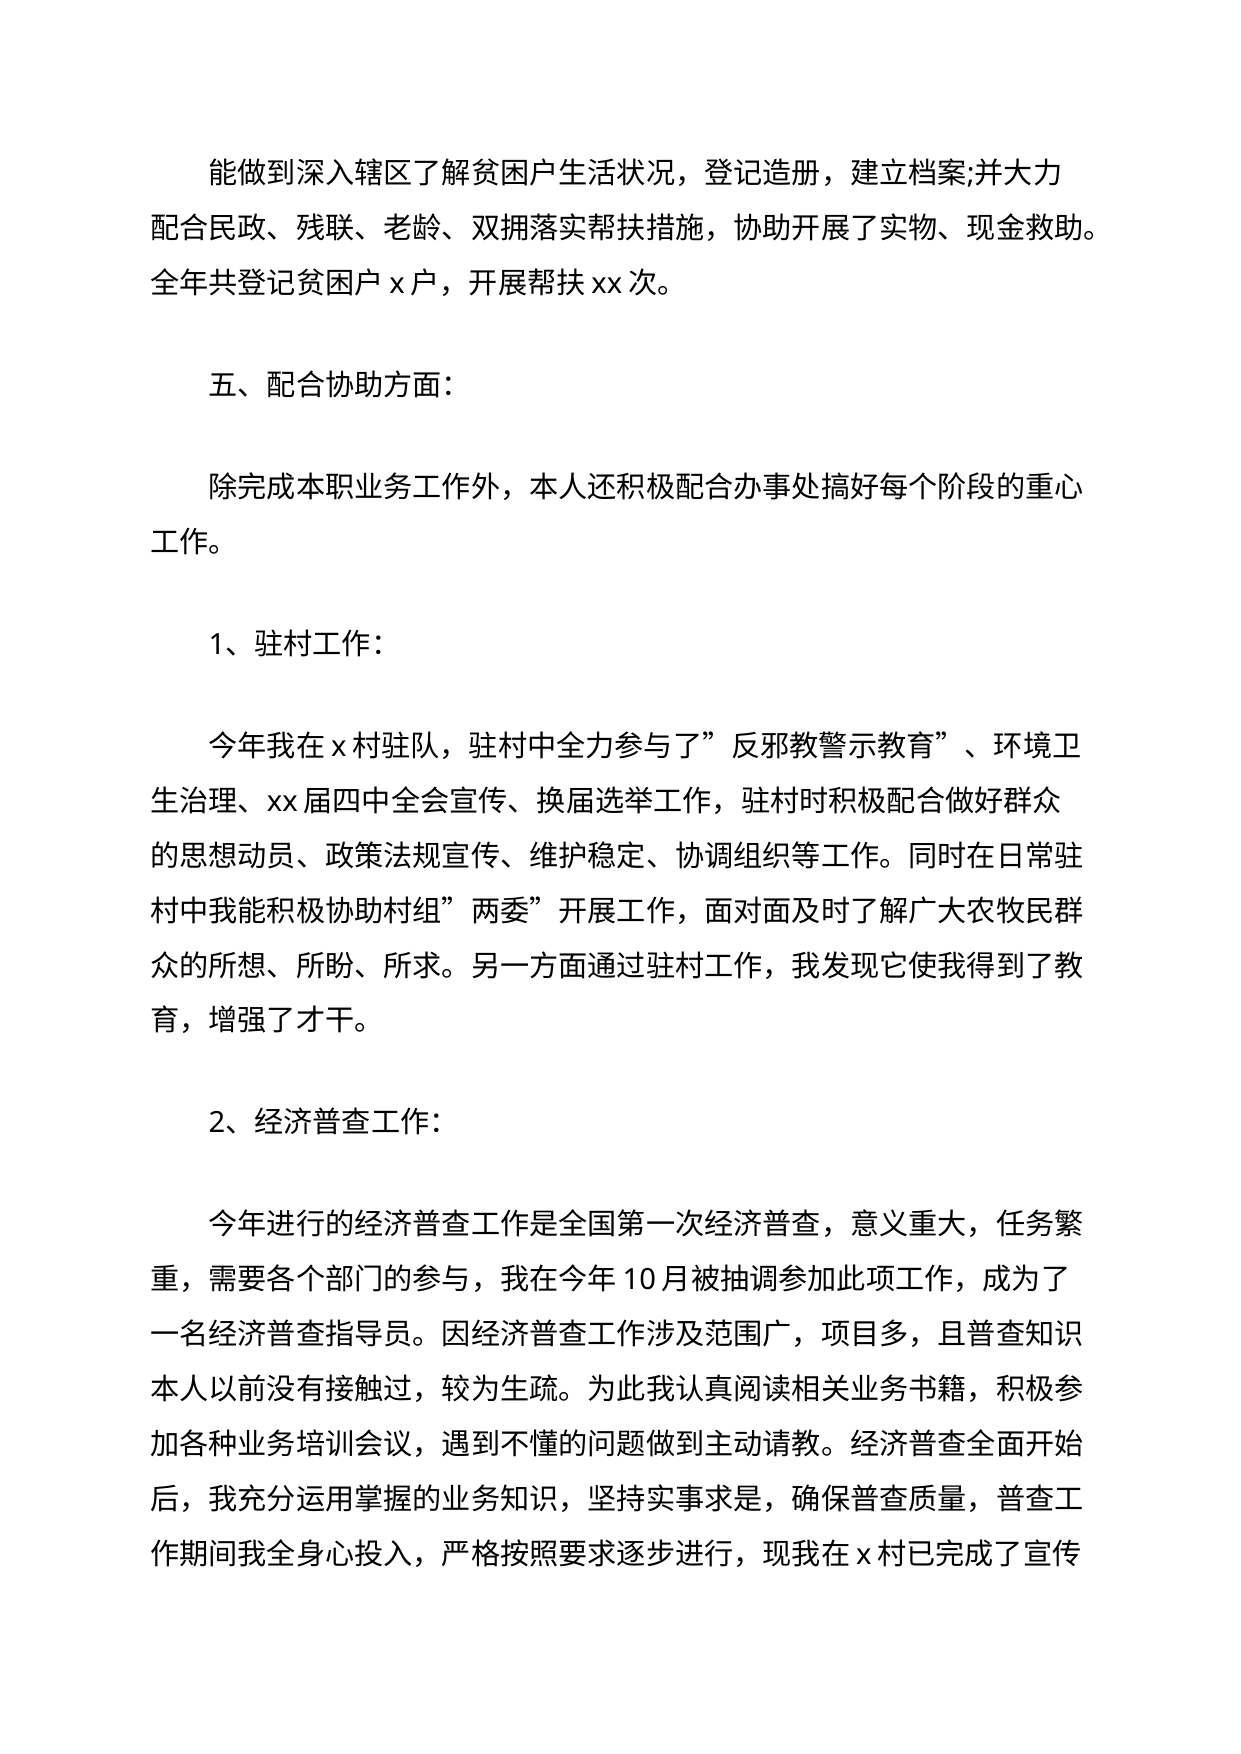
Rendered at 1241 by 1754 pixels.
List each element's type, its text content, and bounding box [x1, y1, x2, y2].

text 能做到深入辖区了解贫困户生活状况，登记造册，建立档案;并大力配合民政、残联、老龄、双拥落实帮扶措施，协助开展了实物、现金救助。全年共登记贫困户x户，开展帮扶xx次。 [150, 150, 1090, 302]
text 1、驻村工作： [150, 620, 1090, 663]
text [150, 1201, 1090, 1573]
text 今年我在x村驻队，驻村中全力参与了”反邪教警示教育”、环境卫生治理、xx届四中全会宣传、换届选举工作，驻村时积极配合做好群众的思想动员、政策法规宣传、维护稳定、协调组织等工作。同时在日常驻村中我能积极协助村组”两委”开展工作，面对面及时了解广大农牧民群众的所想、所盼、所求。另一方面通过驻村工作，我发现它使我得到了教育，增强了才干。 [150, 722, 1090, 1039]
text 五、配合协助方面： [150, 362, 1090, 404]
text 除完成本职业务工作外，本人还积极配合办事处搞好每个阶段的重心工作。 [150, 464, 1090, 561]
text 2、经济普查工作： [150, 1099, 1090, 1141]
